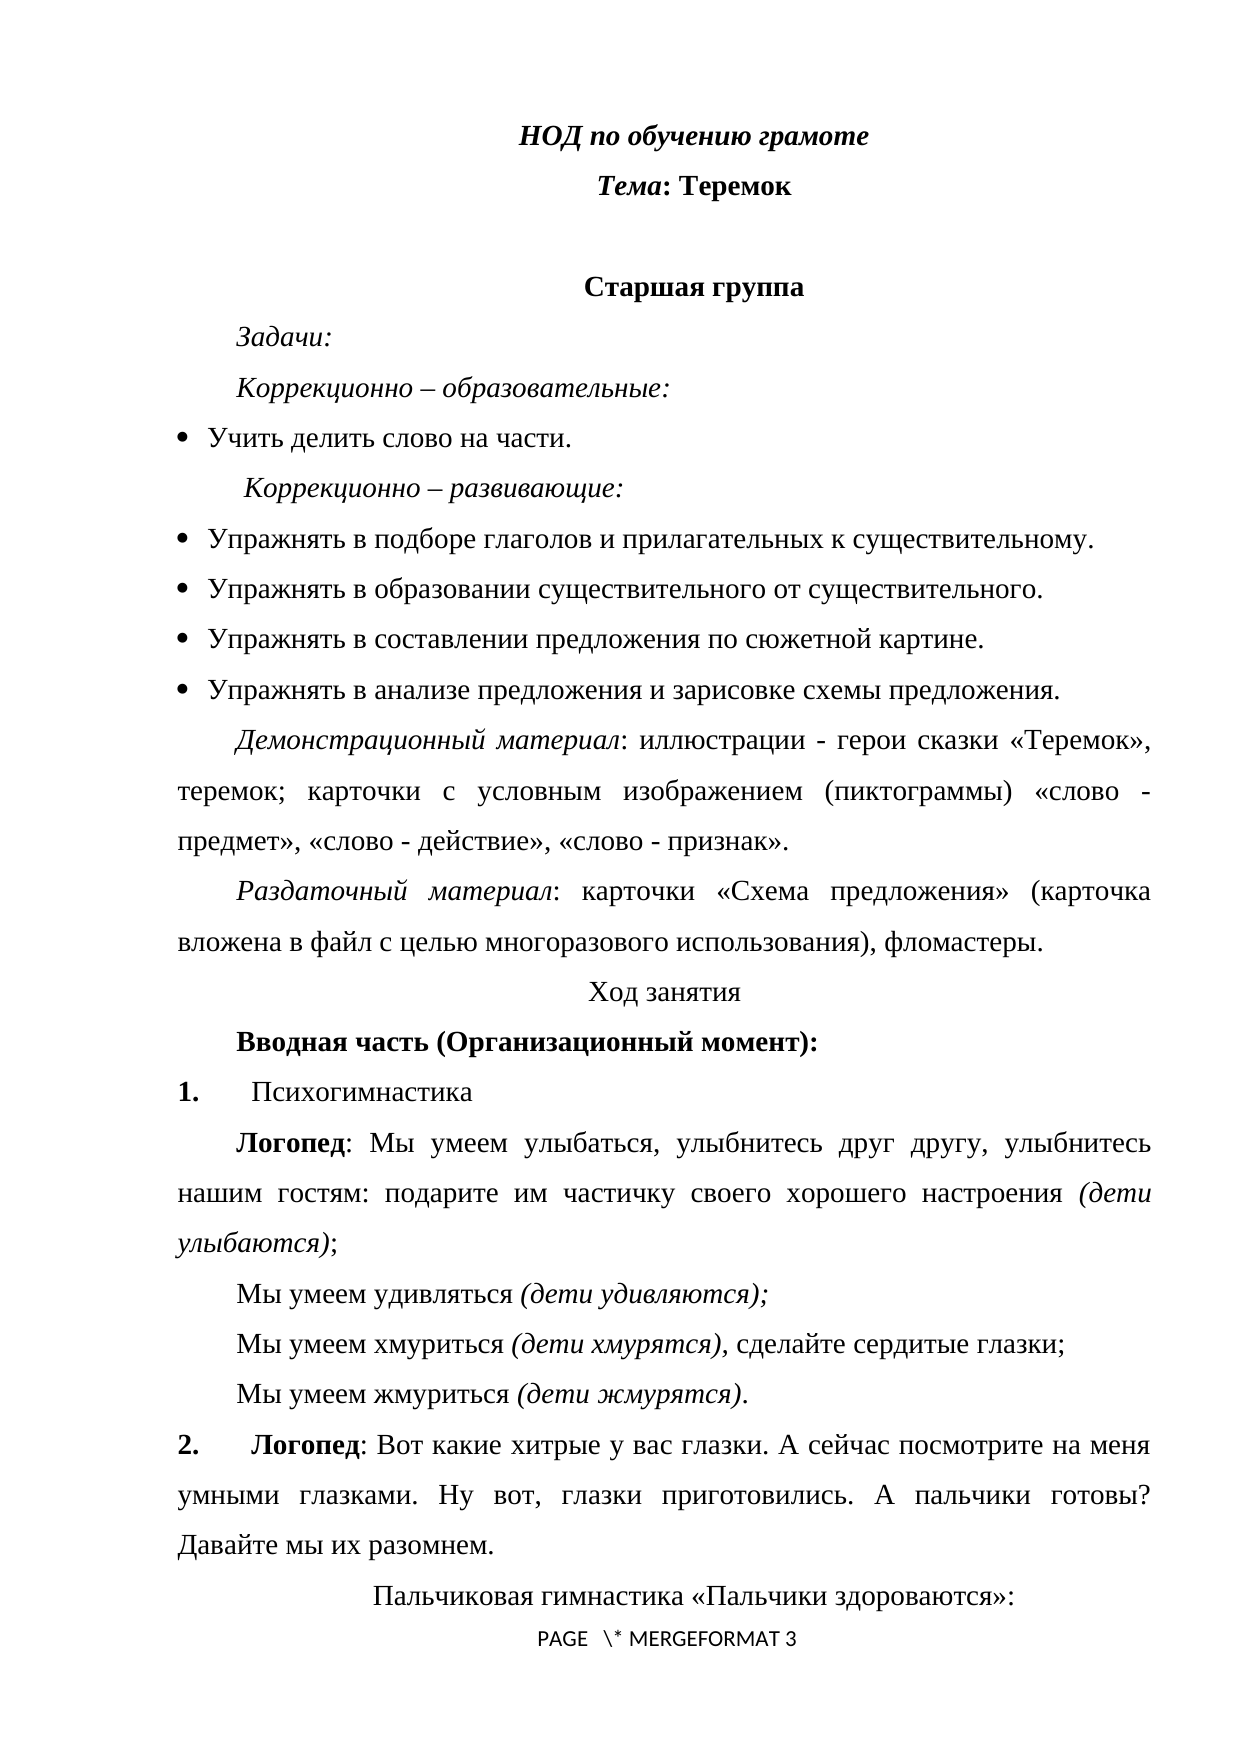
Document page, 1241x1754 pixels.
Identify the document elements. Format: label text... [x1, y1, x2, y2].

text Мы умеем жмуриться (дети жмурятся). [177, 1376, 1152, 1410]
text Мы умеем хмуриться (дети хмурятся), сделайте сердитые глазки; [177, 1326, 1152, 1360]
text Раздаточный материал: карточки «Схема предложения» (карточка вложена в файл с целью многоразового использования), фломастеры. [177, 873, 1152, 957]
list Упражнять в анализе предложения и зарисовке схемы предложения. [177, 672, 1152, 706]
list Логопед: Вот какие хитрые у вас глазки. А сейчас посмотрите на меня умными глазками. Ну вот, глазки приготовились. А пальчики готовы? Давайте мы их разомнем. [177, 1427, 1152, 1561]
text Тема: Теремок [177, 168, 1152, 202]
text Логопед: Мы умеем улыбаться, улыбнитесь друг другу, улыбнитесь нашим гостям: подарите им частичку своего хорошего настроения (дети улыбаются); [177, 1125, 1152, 1259]
text Старшая группа [177, 269, 1152, 303]
text Мы умеем удивляться (дети удивляются); [177, 1276, 1152, 1309]
text Задачи: [177, 319, 1152, 353]
list Упражнять в составлении предложения по сюжетной картине. [177, 622, 1152, 655]
text Пальчиковая гимнастика «Пальчики здороваются»: [177, 1578, 1152, 1611]
list Психогимнастика [177, 1074, 1152, 1108]
text Ход занятия [177, 974, 1152, 1007]
text Коррекционно – развивающие: [177, 470, 1152, 504]
text Коррекционно – образовательные: [177, 370, 1152, 403]
list Упражнять в образовании существительного от существительного. [177, 571, 1152, 605]
text НОД по обучению грамоте [177, 118, 1152, 152]
text Вводная часть (Организационный момент): [177, 1024, 1152, 1058]
text Демонстрационный материал: иллюстрации - герои сказки «Теремок», теремок; карточки с условным изображением (пиктограммы) «слово - предмет», «слово - действие», «слово - признак». [177, 722, 1152, 857]
list Учить делить слово на части. [177, 420, 1152, 454]
list Упражнять в подборе глаголов и прилагательных к существительному. [177, 521, 1152, 554]
